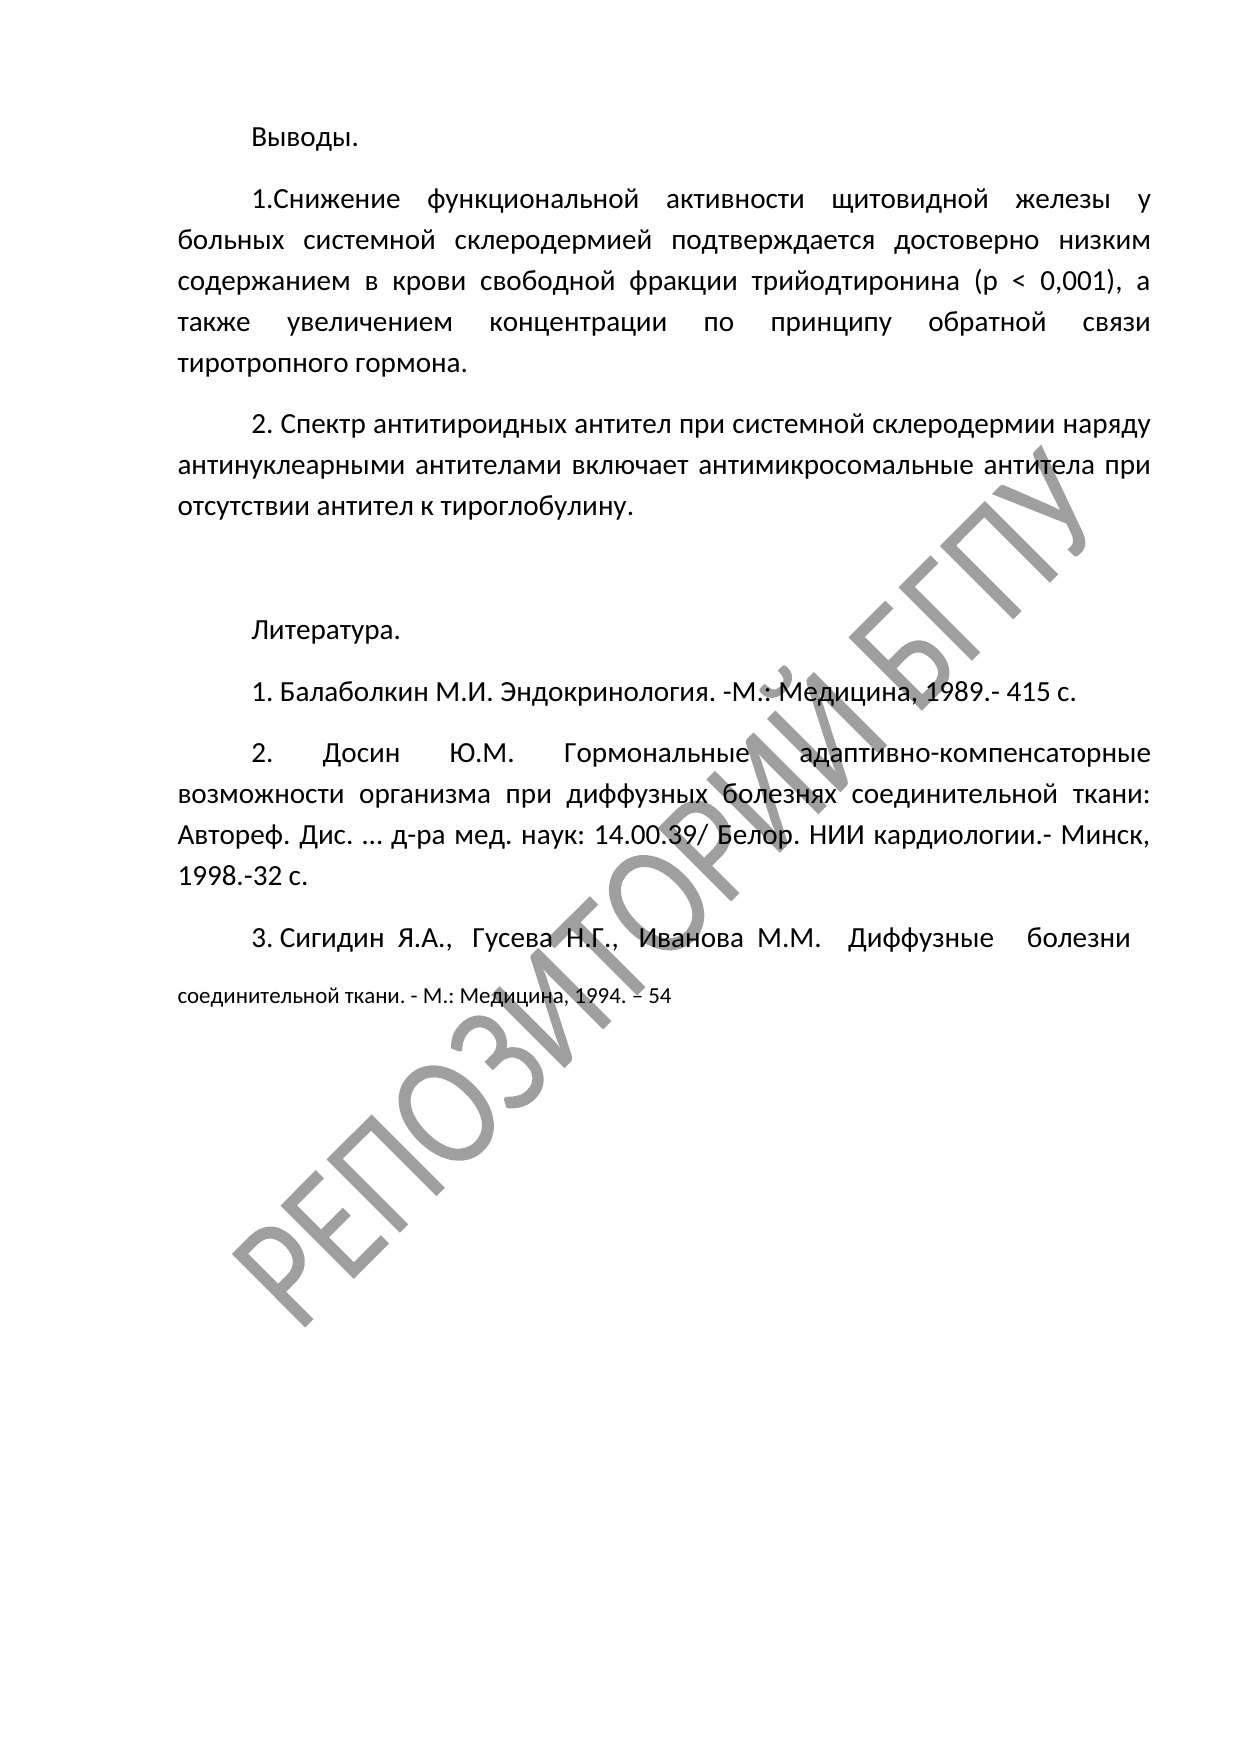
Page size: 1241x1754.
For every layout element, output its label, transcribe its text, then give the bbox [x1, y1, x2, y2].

text Литература. [177, 611, 1152, 646]
text 2. Досин Ю.М. Гормональные адаптивно-компенсаторные возможности организма при диффузных болезнях соединительной ткани: Автореф. Дис. … д-ра мед. наук: 14.00.39/ Белор. НИИ кардиологии.- Минск, 1998.-32 с. [177, 734, 1152, 893]
text 1. Балаболкин М.И. Эндокринология. -М.: Медицина, 1989.- 415 с. [177, 673, 1152, 708]
text 2. Спектр антитироидных антител при системной склеродермии наряду антинуклеарными антителами включает антимикросомальные антитела при отсутствии антител к тироглобулину. [177, 405, 1152, 523]
text 3. Сигидин Я.А., Гусева Н.Г., Иванова М.М. Диффузные болезни [177, 919, 1152, 954]
text 1.Снижение функциональной активности щитовидной железы у больных системной склеродермией подтверждается достоверно низким содержанием в крови свободной фракции трийодтиронина (р < 0,001), а также увеличением концентрации по принципу обратной связи тиротропного гормона. [177, 180, 1152, 379]
text соединительной ткани. - М.: Медицина, 1994. – 54 [177, 981, 1152, 1009]
text Выводы. [177, 118, 1152, 154]
